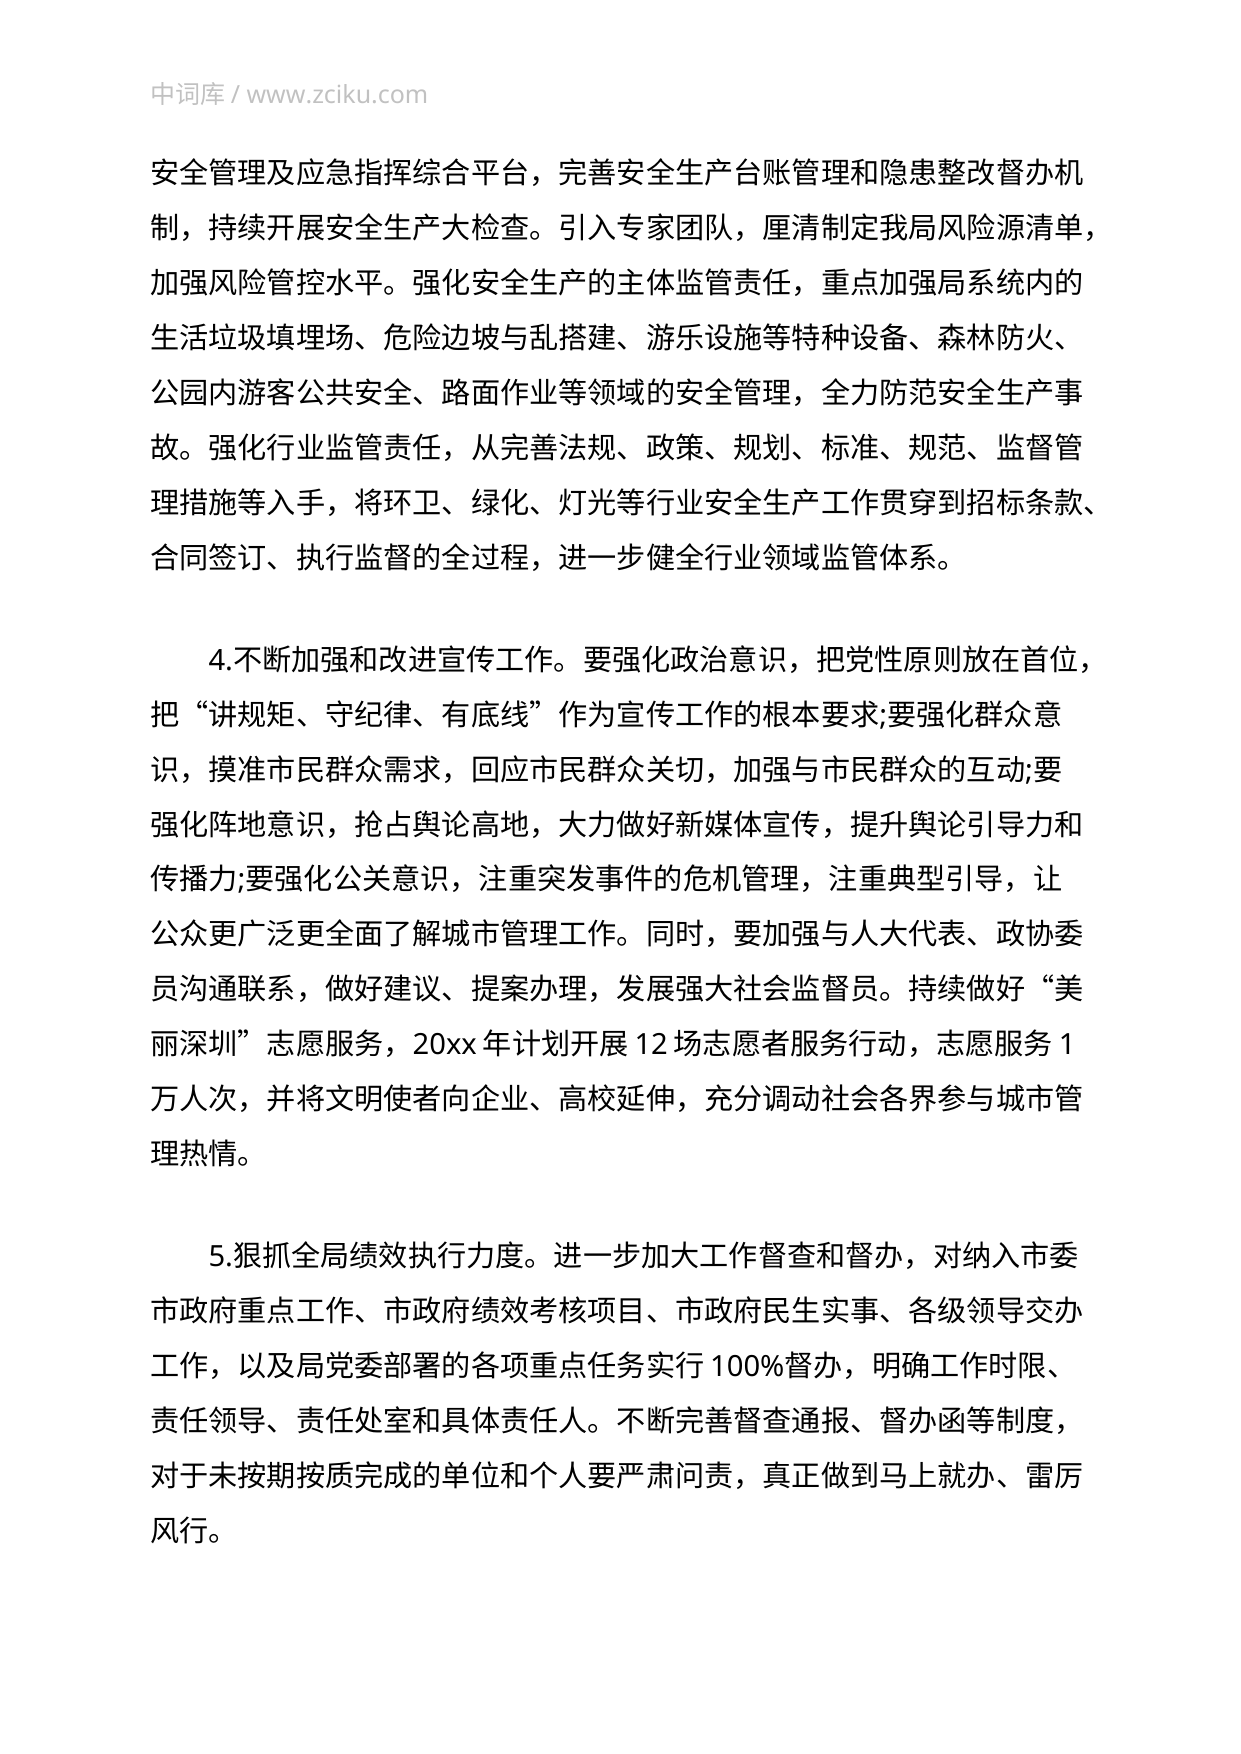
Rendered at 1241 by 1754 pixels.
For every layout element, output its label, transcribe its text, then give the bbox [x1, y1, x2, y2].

text 4.不断加强和改进宣传工作。要强化政治意识，把党性原则放在首位，把“讲规矩、守纪律、有底线”作为宣传工作的根本要求;要强化群众意识，摸准市民群众需求，回应市民群众关切，加强与市民群众的互动;要强化阵地意识，抢占舆论高地，大力做好新媒体宣传，提升舆论引导力和传播力;要强化公关意识，注重突发事件的危机管理，注重典型引导，让公众更广泛更全面了解城市管理工作。同时，要加强与人大代表、政协委员沟通联系，做好建议、提案办理，发展强大社会监督员。持续做好“美丽深圳”志愿服务，20xx年计划开展12场志愿者服务行动，志愿服务1万人次，并将文明使者向企业、高校延伸，充分调动社会各界参与城市管理热情。 [150, 636, 1090, 1173]
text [150, 150, 1090, 577]
text 5.狠抓全局绩效执行力度。进一步加大工作督查和督办，对纳入市委市政府重点工作、市政府绩效考核项目、市政府民生实事、各级领导交办工作，以及局党委部署的各项重点任务实行100%督办，明确工作时限、责任领导、责任处室和具体责任人。不断完善督查通报、督办函等制度，对于未按期按质完成的单位和个人要严肃问责，真正做到马上就办、雷厉风行。 [150, 1232, 1090, 1549]
